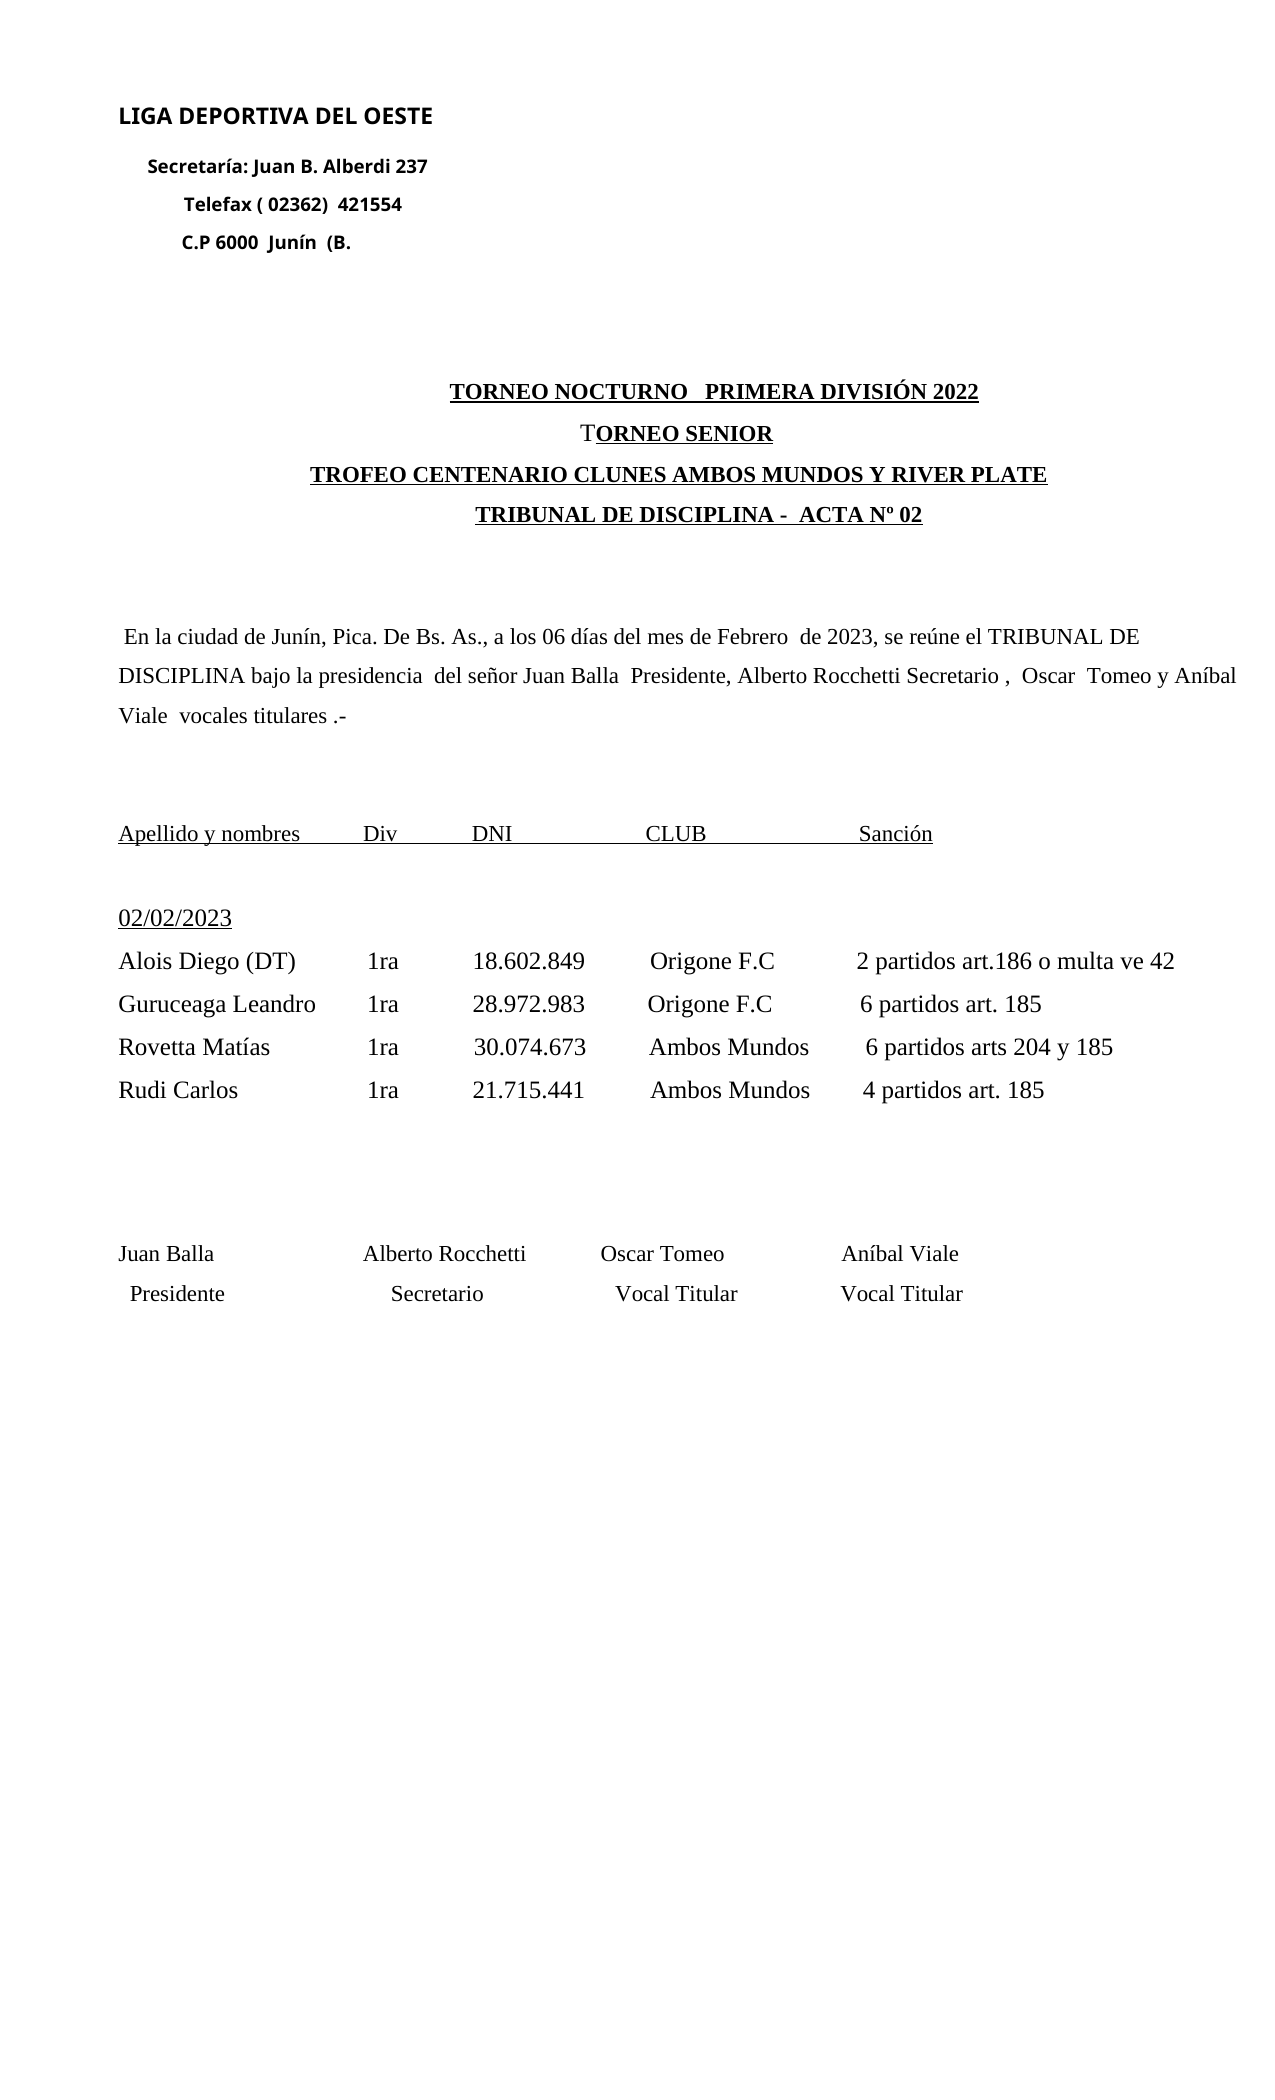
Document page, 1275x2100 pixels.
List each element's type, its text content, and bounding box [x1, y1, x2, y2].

text TRIBUNAL DE DISCIPLINA - ACTA Nº 02 [118, 501, 1239, 527]
text TROFEO CENTENARIO CLUNES AMBOS MUNDOS Y RIVER PLATE [118, 461, 1239, 488]
text Juan Balla Alberto Rocchetti Oscar Tomeo Aníbal Viale [118, 1241, 1239, 1267]
text En la ciudad de Junín, Pica. De Bs. As., a los 06 días del mes de Febrero de 2023, se reúne el TRIBUNAL DE DISCIPLINA bajo la presidencia del señor Juan Balla Presidente, Alberto Rocchetti Secretario , Oscar Tomeo y Aníbal Viale vocales titulares .- [118, 623, 1239, 728]
text Presidente Secretario Vocal Titular Vocal Titular [118, 1280, 1239, 1306]
text Rovetta Matías 1ra 30.074.673 Ambos Mundos 6 partidos arts 204 y 185 [118, 1032, 1239, 1061]
subtitle TORNEO NOCTURNO PRIMERA DIVISIÓN 2022 [118, 379, 1275, 405]
text Rudi Carlos 1ra 21.715.441 Ambos Mundos 4 partidos art. 185 [118, 1075, 1239, 1104]
text TORNEO SENIOR [118, 418, 1239, 447]
text Alois Diego (DT) 1ra 18.602.849 Origone F.C 2 partidos art.186 o multa ve 42 [118, 946, 1239, 975]
text 02/02/2023 [118, 903, 1239, 932]
subtitle Apellido y nombres Div DNI CLUB Sanción [118, 820, 1239, 847]
text Guruceaga Leandro 1ra 28.972.983 Origone F.C 6 partidos art. 185 [118, 989, 1239, 1018]
